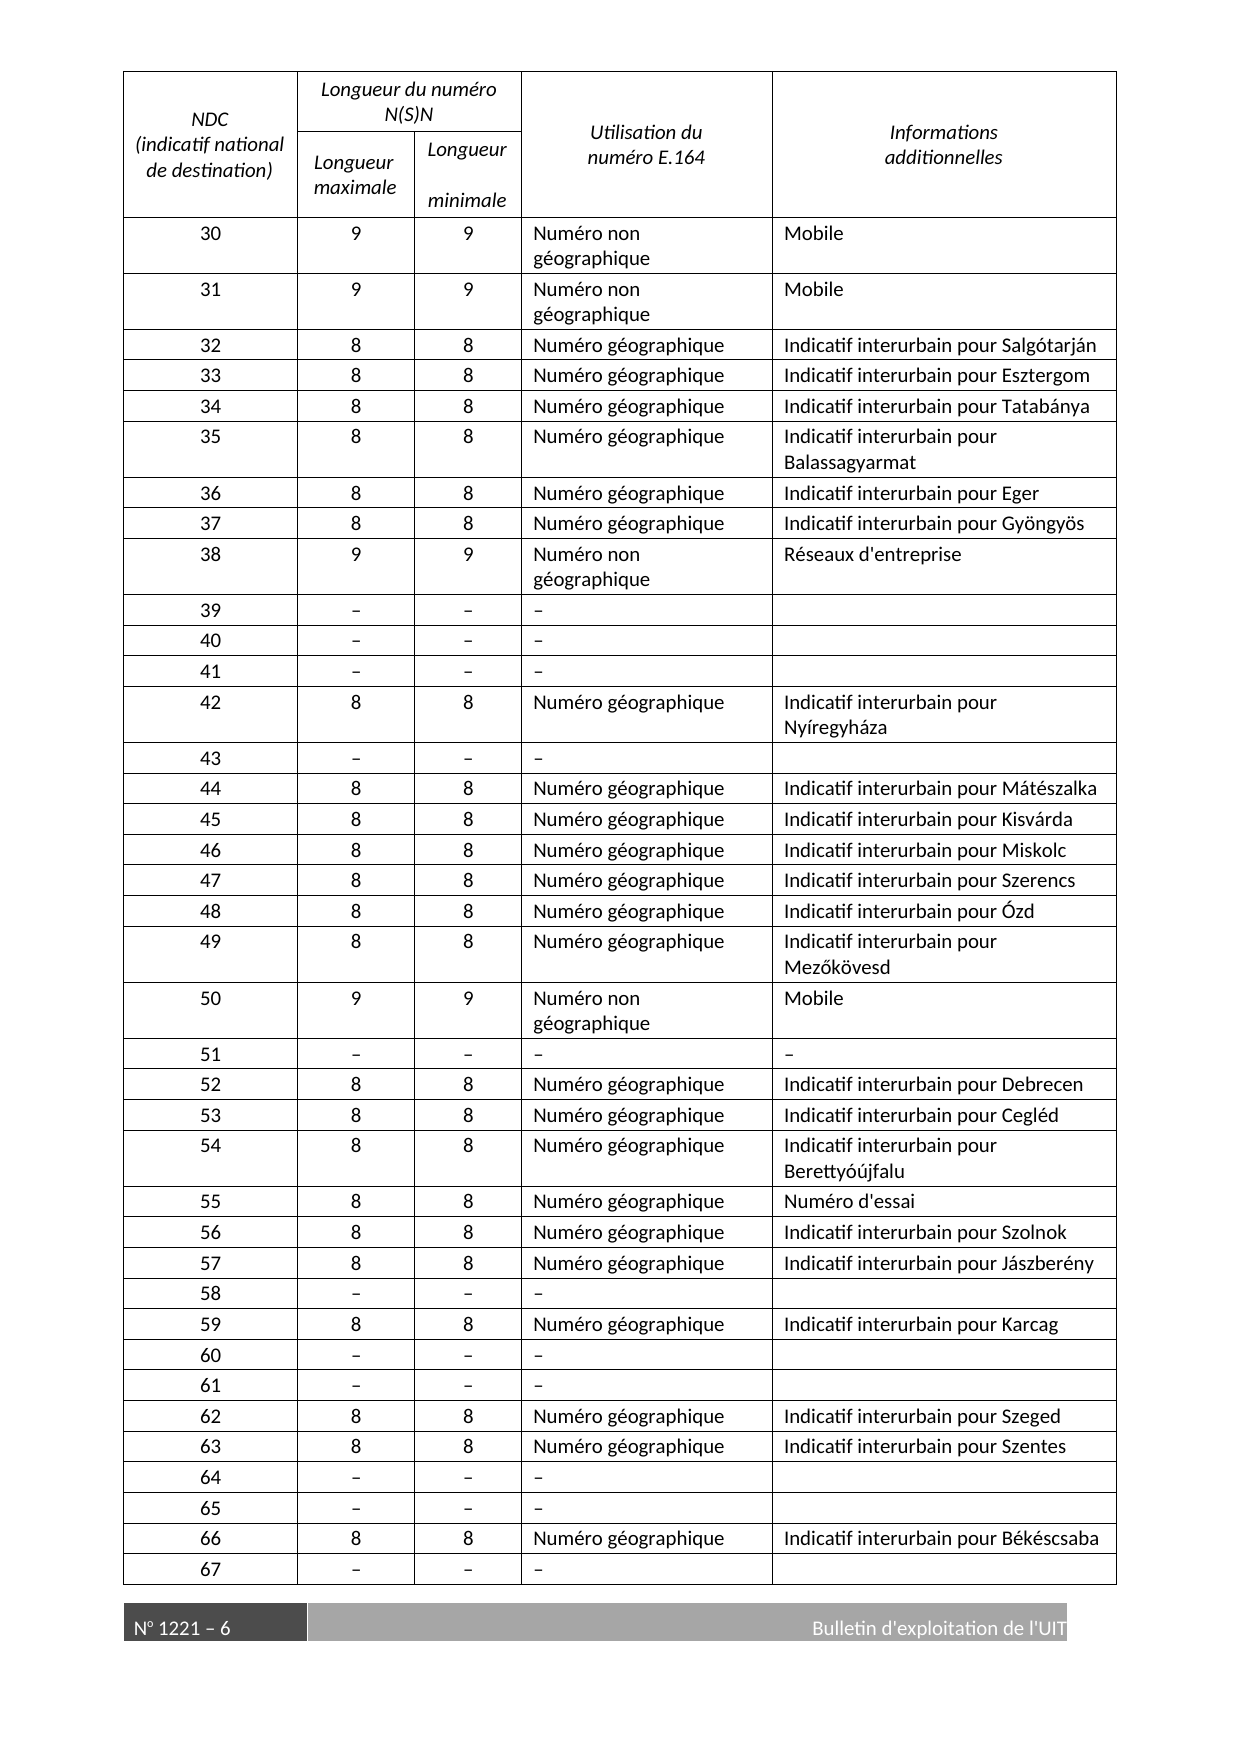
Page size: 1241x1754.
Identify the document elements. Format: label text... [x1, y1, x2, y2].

table_cell 8 [298, 1524, 414, 1553]
table_cell – [522, 1279, 772, 1308]
table_cell Numéro géographique [522, 1217, 772, 1247]
table_cell Numéro géographique [522, 508, 772, 538]
table_cell 8 [298, 1069, 414, 1099]
table_cell 54 [124, 1131, 297, 1186]
table_header Informations additionnelles [773, 72, 1116, 217]
table_cell Longueur maximale [298, 132, 414, 217]
table_cell 8 [298, 1217, 414, 1247]
table_cell 8 [415, 687, 521, 742]
table_cell 50 [124, 983, 297, 1038]
table_cell Numéro géographique [522, 1401, 772, 1431]
table_cell [773, 1370, 1116, 1400]
table_cell Numéro géographique [522, 865, 772, 895]
table_cell Indicatif interurbain pour Mátészalka [773, 774, 1116, 803]
table_cell 8 [298, 478, 414, 507]
table_cell 8 [415, 1069, 521, 1099]
table_cell – [522, 1039, 772, 1068]
table_cell – [298, 626, 414, 655]
table_cell [773, 1554, 1116, 1584]
table_cell 8 [415, 804, 521, 834]
table_cell 8 [298, 1401, 414, 1431]
table_cell – [415, 626, 521, 655]
table_cell Numéro géographique [522, 804, 772, 834]
table_cell 48 [124, 896, 297, 926]
table_cell Indicatif interurbain pour Gyöngyös [773, 508, 1116, 538]
table_cell Indicatif interurbain pour Ózd [773, 896, 1116, 926]
table_cell Indicatif interurbain pour Mezőkövesd [773, 927, 1116, 982]
table_cell 9 [415, 218, 521, 273]
table_cell – [773, 1039, 1116, 1068]
table_cell Numéro non géographique [522, 274, 772, 329]
table_cell 56 [124, 1217, 297, 1247]
table_cell 52 [124, 1069, 297, 1099]
table_cell 8 [298, 927, 414, 982]
table_cell 8 [415, 927, 521, 982]
table_cell 8 [415, 422, 521, 477]
table_cell Numéro géographique [522, 1524, 772, 1553]
table_cell Réseaux d'entreprise [773, 539, 1116, 594]
table_cell 8 [415, 330, 521, 359]
table_cell Numéro géographique [522, 1309, 772, 1339]
table_cell 45 [124, 804, 297, 834]
table_cell 8 [415, 360, 521, 390]
table_cell 31 [124, 274, 297, 329]
table_cell 8 [415, 1432, 521, 1461]
table_cell Numéro géographique [522, 1187, 772, 1216]
table_cell Numéro non géographique [522, 218, 772, 273]
table_cell 66 [124, 1524, 297, 1553]
table_cell – [298, 1039, 414, 1068]
table_cell 38 [124, 539, 297, 594]
table_cell Indicatif interurbain pour Szerencs [773, 865, 1116, 895]
table_cell 65 [124, 1493, 297, 1522]
table_cell Indicatif interurbain pour Salgótarján [773, 330, 1116, 359]
table_cell – [415, 1370, 521, 1400]
table_cell Indicatif interurbain pour Balassagyarmat [773, 422, 1116, 477]
table_cell 8 [298, 835, 414, 864]
table_cell 8 [415, 391, 521, 421]
table_cell 8 [415, 1131, 521, 1186]
table_header NDC (indicatif national de destination) [124, 72, 297, 217]
table_cell 60 [124, 1340, 297, 1369]
table_cell Numéro d'essai [773, 1187, 1116, 1216]
table_cell 8 [298, 391, 414, 421]
table_cell 30 [124, 218, 297, 273]
table_cell 9 [415, 539, 521, 594]
table_cell Indicatif interurbain pour Cegléd [773, 1100, 1116, 1129]
table_cell 36 [124, 478, 297, 507]
table_cell 8 [415, 508, 521, 538]
table_cell – [522, 595, 772, 624]
table_cell – [298, 595, 414, 624]
table_cell 53 [124, 1100, 297, 1129]
table_cell 9 [415, 274, 521, 329]
table_cell – [298, 1279, 414, 1308]
table_cell [773, 656, 1116, 686]
table_cell – [415, 595, 521, 624]
table_cell Indicatif interurbain pour Miskolc [773, 835, 1116, 864]
table_cell [773, 743, 1116, 772]
table_cell 47 [124, 865, 297, 895]
table_cell 8 [298, 896, 414, 926]
table_cell Numéro non géographique [522, 539, 772, 594]
table_cell [773, 1340, 1116, 1369]
table_cell 8 [415, 865, 521, 895]
table_cell 8 [415, 896, 521, 926]
table_cell Indicatif interurbain pour Esztergom [773, 360, 1116, 390]
table_cell Indicatif interurbain pour Békéscsaba [773, 1524, 1116, 1553]
table_cell 8 [415, 1309, 521, 1339]
table_cell 64 [124, 1462, 297, 1492]
table_cell Indicatif interurbain pour Eger [773, 478, 1116, 507]
table_cell – [298, 1340, 414, 1369]
table_cell 8 [298, 1432, 414, 1461]
table_cell 44 [124, 774, 297, 803]
table_cell – [415, 1039, 521, 1068]
table_cell Numéro géographique [522, 1100, 772, 1129]
table_cell – [298, 1462, 414, 1492]
table_cell 35 [124, 422, 297, 477]
table_cell 8 [415, 835, 521, 864]
table_cell 8 [415, 774, 521, 803]
table_cell 57 [124, 1248, 297, 1277]
table_cell – [298, 1493, 414, 1522]
table_cell – [298, 1370, 414, 1400]
table_cell 8 [298, 1131, 414, 1186]
table_cell – [298, 743, 414, 772]
table_cell Indicatif interurbain pour Nyíregyháza [773, 687, 1116, 742]
table_cell – [522, 1340, 772, 1369]
table_cell 9 [298, 983, 414, 1038]
table_cell – [522, 626, 772, 655]
table_cell Numéro géographique [522, 1069, 772, 1099]
table_cell Mobile [773, 274, 1116, 329]
table_cell 32 [124, 330, 297, 359]
table_cell 8 [298, 422, 414, 477]
table_cell 9 [298, 218, 414, 273]
table_cell 49 [124, 927, 297, 982]
table_cell 42 [124, 687, 297, 742]
table_cell Indicatif interurbain pour Szeged [773, 1401, 1116, 1431]
table_cell – [415, 1340, 521, 1369]
table_cell [773, 1279, 1116, 1308]
table_cell Indicatif interurbain pour Kisvárda [773, 804, 1116, 834]
table_cell – [415, 1554, 521, 1584]
table_cell – [522, 743, 772, 772]
table_cell Indicatif interurbain pour Jászberény [773, 1248, 1116, 1277]
table_cell Numéro géographique [522, 330, 772, 359]
table_cell 63 [124, 1432, 297, 1461]
table_cell Numéro géographique [522, 1248, 772, 1277]
table_cell – [522, 1554, 772, 1584]
table_header Longueur du numéro N(S)N [298, 72, 521, 131]
table_cell – [522, 1462, 772, 1492]
table_cell – [522, 656, 772, 686]
table_cell Indicatif interurbain pour Debrecen [773, 1069, 1116, 1099]
table_cell Numéro géographique [522, 774, 772, 803]
table_cell 8 [298, 1187, 414, 1216]
table_cell Numéro géographique [522, 422, 772, 477]
table_cell 8 [298, 1309, 414, 1339]
table_cell – [298, 656, 414, 686]
table_cell [773, 595, 1116, 624]
table_cell Indicatif interurbain pour Szolnok [773, 1217, 1116, 1247]
table_cell 41 [124, 656, 297, 686]
table_cell – [415, 743, 521, 772]
table_cell Numéro géographique [522, 391, 772, 421]
table_cell Mobile [773, 983, 1116, 1038]
table_cell 37 [124, 508, 297, 538]
table_cell Numéro géographique [522, 896, 772, 926]
table_cell 67 [124, 1554, 297, 1584]
table_header Utilisation du numéro E.164 [522, 72, 772, 217]
table_cell 59 [124, 1309, 297, 1339]
table_cell 8 [415, 1217, 521, 1247]
table_cell 8 [415, 1248, 521, 1277]
table_cell Longueur minimale [415, 132, 521, 217]
table_cell 43 [124, 743, 297, 772]
table_cell 8 [415, 1187, 521, 1216]
table_cell 39 [124, 595, 297, 624]
table_cell Numéro géographique [522, 835, 772, 864]
table_cell Numéro géographique [522, 1432, 772, 1461]
table_cell 8 [415, 1100, 521, 1129]
table_cell – [415, 1462, 521, 1492]
table_cell 55 [124, 1187, 297, 1216]
table_cell 9 [298, 274, 414, 329]
table_cell Numéro géographique [522, 1131, 772, 1186]
table_cell 9 [415, 983, 521, 1038]
table_cell 9 [298, 539, 414, 594]
table_cell Numéro géographique [522, 687, 772, 742]
table_cell Indicatif interurbain pour Tatabánya [773, 391, 1116, 421]
table_cell 8 [298, 360, 414, 390]
table_cell 8 [415, 1524, 521, 1553]
table_cell – [415, 656, 521, 686]
table_cell 61 [124, 1370, 297, 1400]
table_cell Numéro non géographique [522, 983, 772, 1038]
table_cell [773, 1462, 1116, 1492]
table_cell 8 [298, 687, 414, 742]
table_cell Indicatif interurbain pour Karcag [773, 1309, 1116, 1339]
table_cell Mobile [773, 218, 1116, 273]
table_cell Numéro géographique [522, 478, 772, 507]
table_cell 8 [298, 774, 414, 803]
table_cell 8 [298, 330, 414, 359]
table_cell – [298, 1554, 414, 1584]
table_cell 8 [298, 804, 414, 834]
table_cell – [415, 1279, 521, 1308]
table_cell Indicatif interurbain pour Szentes [773, 1432, 1116, 1461]
table_cell 8 [415, 1401, 521, 1431]
table_cell Numéro géographique [522, 360, 772, 390]
table_cell – [522, 1493, 772, 1522]
table_cell – [415, 1493, 521, 1522]
table_cell 40 [124, 626, 297, 655]
table_cell – [522, 1370, 772, 1400]
table_cell 34 [124, 391, 297, 421]
table_cell 58 [124, 1279, 297, 1308]
table_cell 8 [298, 508, 414, 538]
table_cell 33 [124, 360, 297, 390]
table_cell 8 [298, 1248, 414, 1277]
table_cell 51 [124, 1039, 297, 1068]
table_cell 8 [298, 1100, 414, 1129]
table_cell 46 [124, 835, 297, 864]
table_cell 62 [124, 1401, 297, 1431]
table_cell [773, 626, 1116, 655]
table_cell [773, 1493, 1116, 1522]
table_cell Indicatif interurbain pour Berettyóújfalu [773, 1131, 1116, 1186]
table_cell 8 [415, 478, 521, 507]
table_cell 8 [298, 865, 414, 895]
table_cell Numéro géographique [522, 927, 772, 982]
